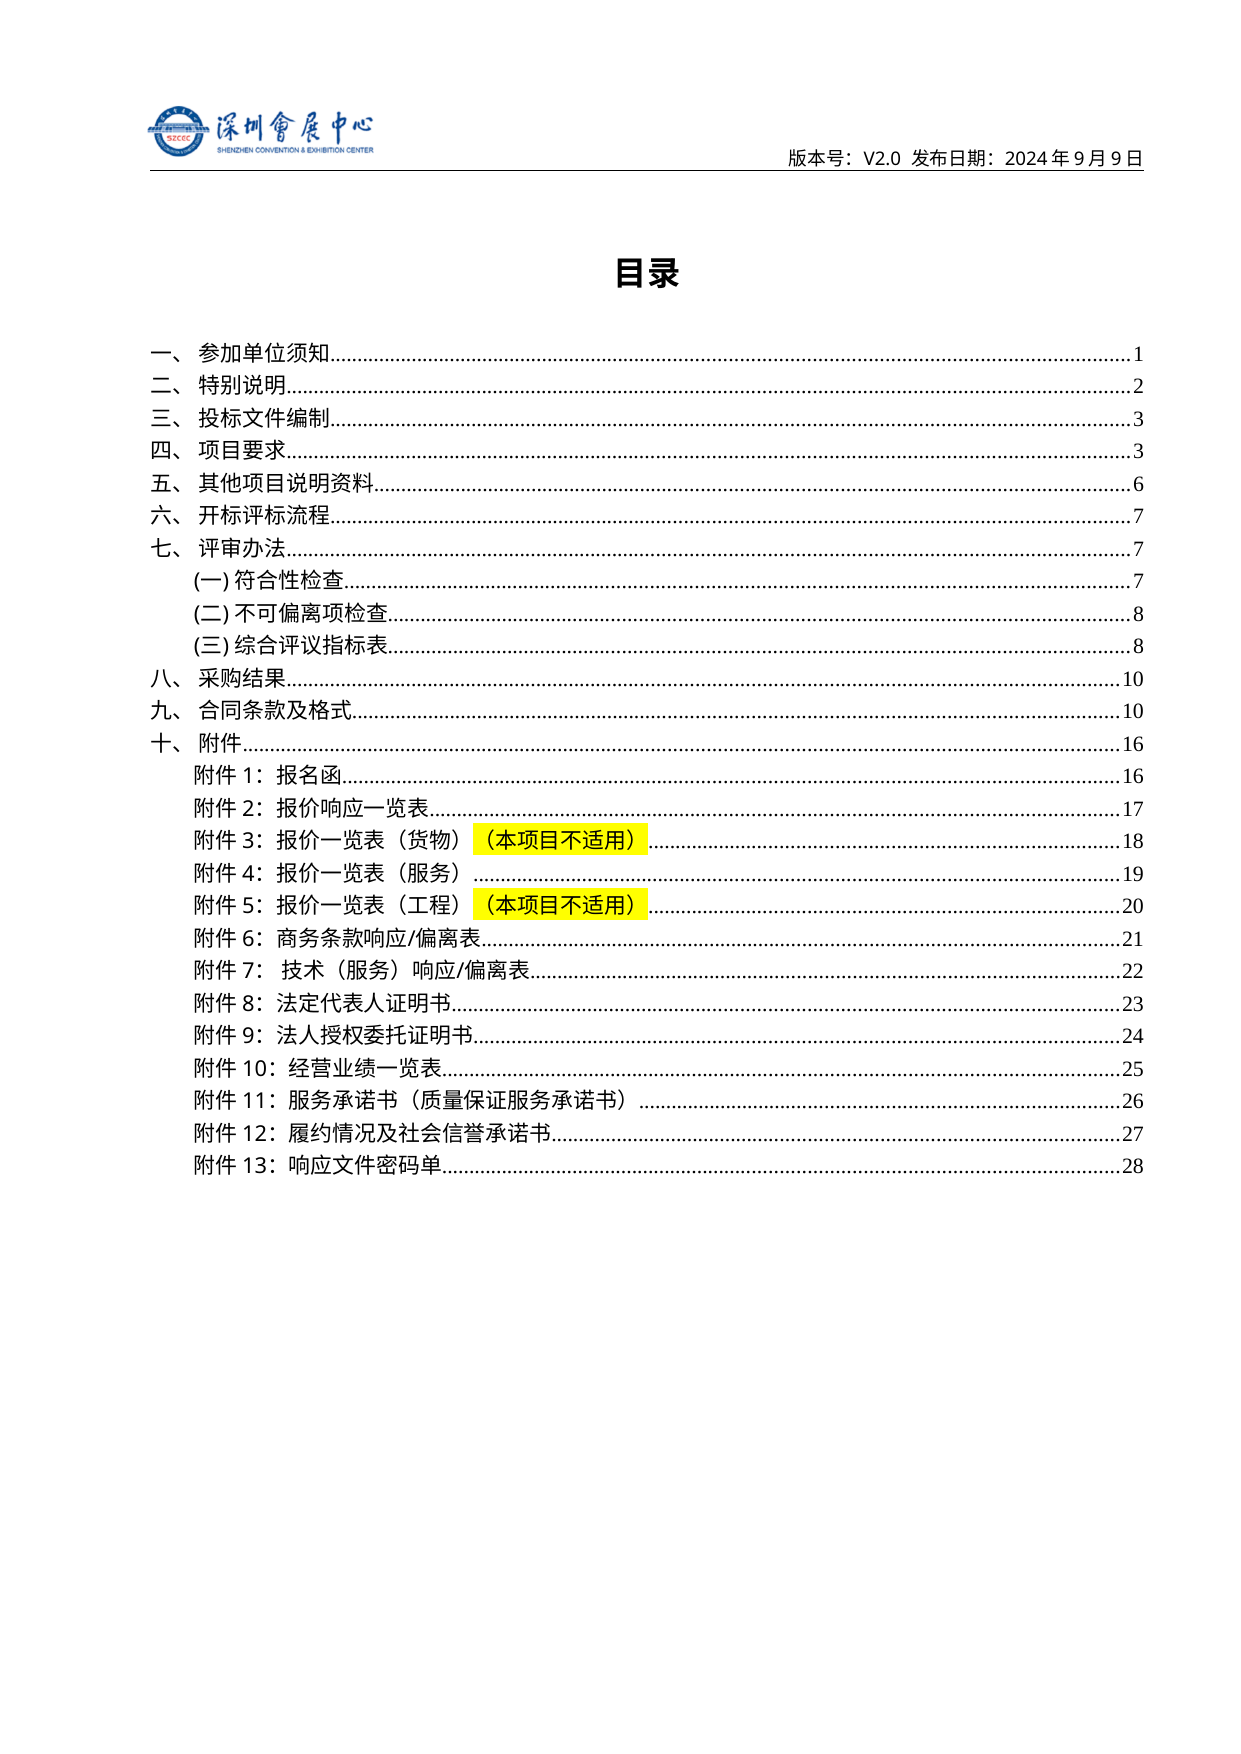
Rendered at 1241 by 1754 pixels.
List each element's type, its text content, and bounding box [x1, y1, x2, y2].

text 三、 投标文件编制 3 [150, 401, 1144, 433]
text (三) 综合评议指标表 8 [194, 628, 1144, 661]
text 九、 合同条款及格式 10 [150, 693, 1144, 726]
text 附件3：报价一览表（货物）（本项目不适用） 18 [150, 823, 1144, 856]
text 十、 附件 16 [150, 726, 1144, 758]
text 附件7： 技术（服务）响应/偏离表 22 [150, 953, 1144, 986]
text 一、 参加单位须知 1 [150, 336, 1144, 368]
text 七、 评审办法 7 [150, 531, 1144, 563]
text 附件8：法定代表人证明书 23 [194, 986, 1144, 1018]
text 附件12：履约情况及社会信誉承诺书 27 [194, 1116, 1144, 1148]
text (二) 不可偏离项检查 8 [194, 596, 1144, 628]
text 五、 其他项目说明资料 6 [150, 466, 1144, 498]
text (一) 符合性检查 7 [194, 563, 1144, 596]
picture [139, 99, 382, 163]
text 附件5：报价一览表（工程）（本项目不适用） 20 [150, 888, 1144, 921]
text 附件6：商务条款响应/偏离表 21 [150, 921, 1144, 953]
text 八、 采购结果 10 [150, 661, 1144, 693]
text 二、 特别说明 2 [150, 368, 1144, 401]
text 附件10：经营业绩一览表 25 [194, 1051, 1144, 1083]
text 附件13：响应文件密码单 28 [194, 1148, 1144, 1181]
text 附件2：报价响应一览表 17 [194, 791, 1144, 823]
text 附件4：报价一览表（服务） 19 [150, 856, 1144, 888]
text 附件11：服务承诺书（质量保证服务承诺书） 26 [194, 1083, 1144, 1116]
text 四、 项目要求 3 [150, 433, 1144, 466]
text 附件1：报名函 16 [150, 758, 1144, 791]
text 六、 开标评标流程 7 [150, 498, 1144, 531]
text 附件9：法人授权委托证明书 24 [194, 1018, 1144, 1051]
text 目录 [150, 238, 1144, 303]
